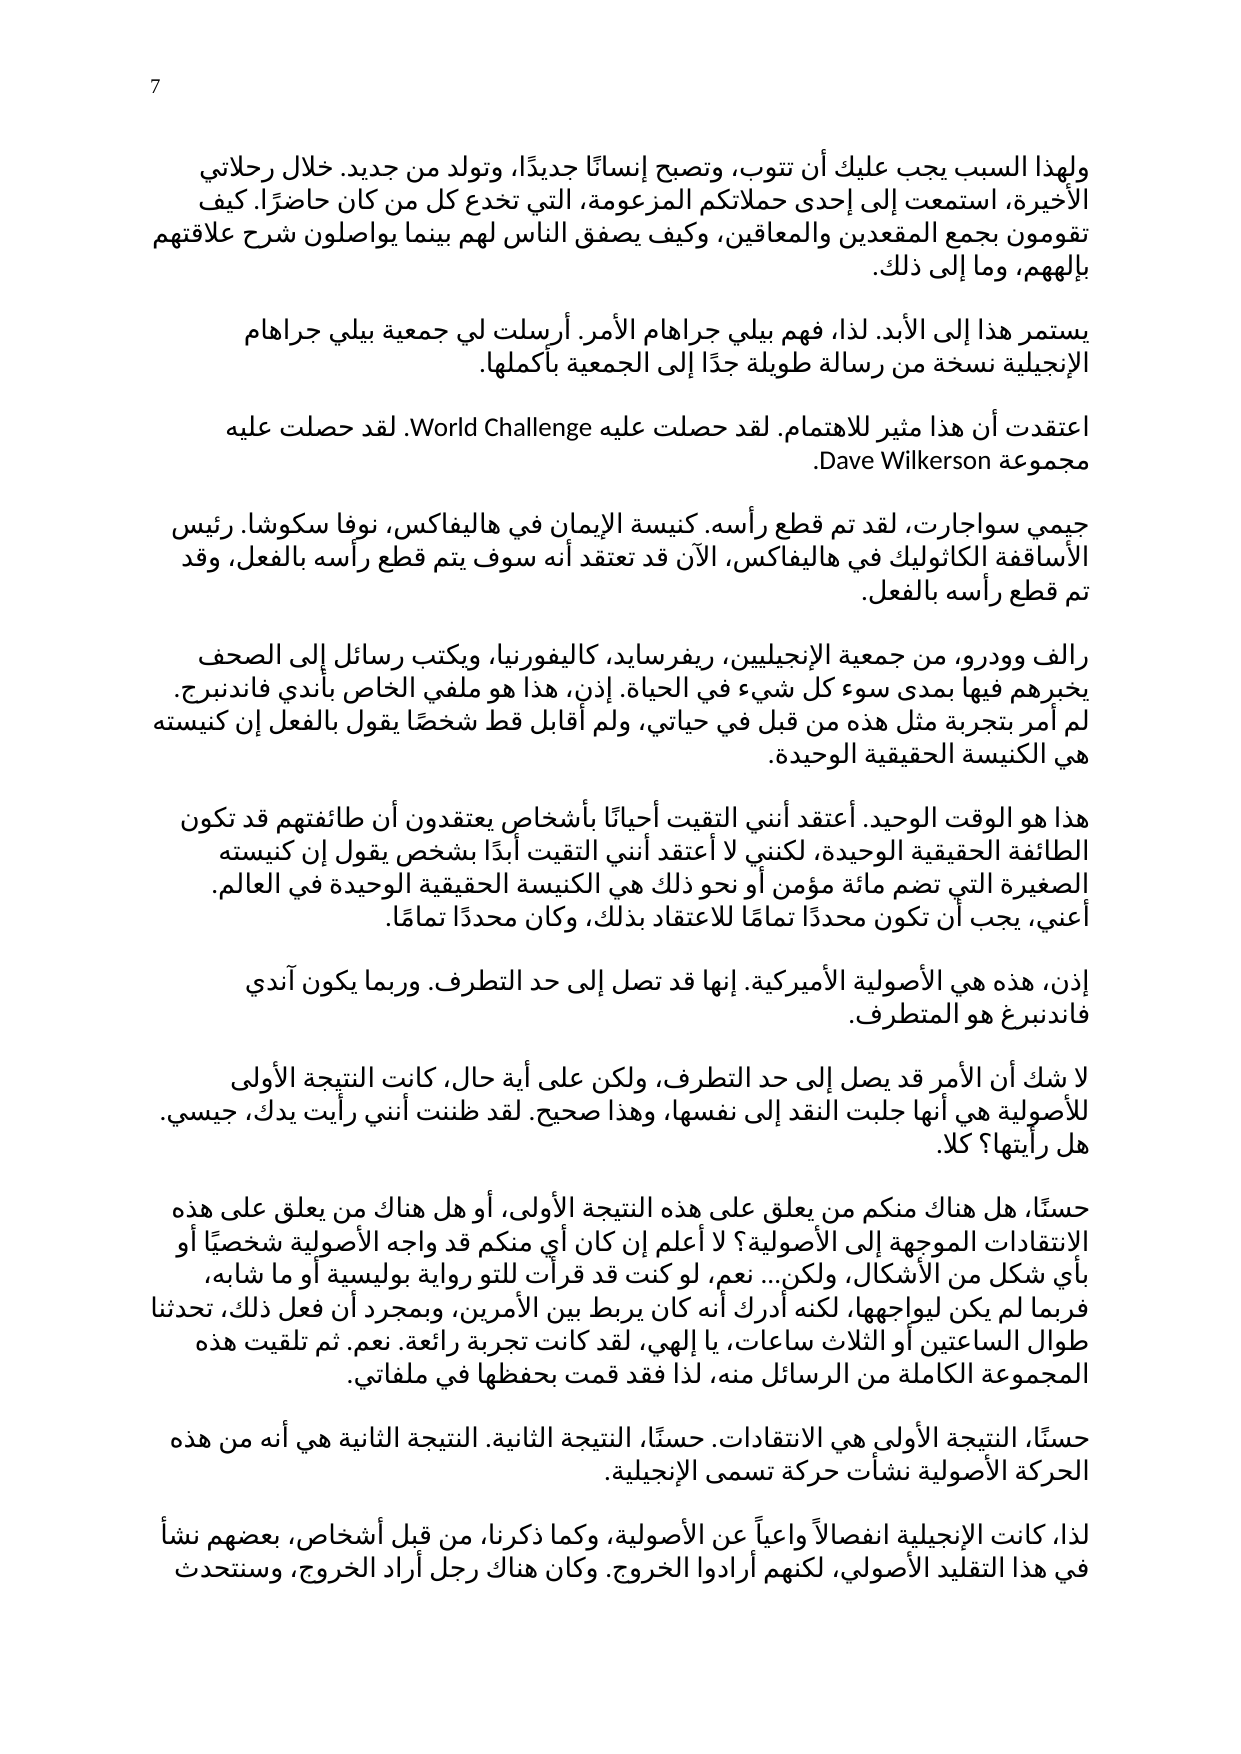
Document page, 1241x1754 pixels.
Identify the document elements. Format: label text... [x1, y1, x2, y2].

text حسنًا، هل هناك منكم من يعلق على هذه النتيجة الأولى، أو هل هناك من يعلق على هذه الانتقادات الموجهة إلى الأصولية؟ لا أعلم إن كان أي منكم قد واجه الأصولية شخصيًا أو بأي شكل من الأشكال، ولكن... نعم، لو كنت قد قرأت للتو رواية بوليسية أو ما شابه، فربما لم يكن ليواجهها، لكنه أدرك أنه كان يربط بين الأمرين، وبمجرد أن فعل ذلك، تحدثنا طوال الساعتين أو الثلاث ساعات، يا إلهي، لقد كانت تجربة رائعة. نعم. ثم تلقيت هذه المجموعة الكاملة من الرسائل منه، لذا فقد قمت بحفظها في ملفاتي. [150, 1192, 1090, 1390]
text رالف وودرو، من جمعية الإنجيليين، ريفرسايد، كاليفورنيا، ويكتب رسائل إلى الصحف يخبرهم فيها بمدى سوء كل شيء في الحياة. إذن، هذا هو ملفي الخاص بأندي فاندنبرج. لم أمر بتجربة مثل هذه من قبل في حياتي، ولم أقابل قط شخصًا يقول بالفعل إن كنيسته هي الكنيسة الحقيقية الوحيدة. [150, 638, 1090, 770]
text إذن، هذه هي الأصولية الأميركية. إنها قد تصل إلى حد التطرف. وربما يكون آندي فاندنبرغ هو المتطرف. [150, 964, 1090, 1030]
text ولهذا السبب يجب عليك أن تتوب، وتصبح إنسانًا جديدًا، وتولد من جديد. خلال رحلاتي الأخيرة، استمعت إلى إحدى حملاتكم المزعومة، التي تخدع كل من كان حاضرًا. كيف تقومون بجمع المقعدين والمعاقين، وكيف يصفق الناس لهم بينما يواصلون شرح علاقتهم بإلههم، وما إلى ذلك. [150, 150, 1090, 282]
text اعتقدت أن هذا مثير للاهتمام. لقد حصلت عليه World Challenge. لقد حصلت عليه مجموعة Dave Wilkerson. [150, 410, 1090, 476]
text لا شك أن الأمر قد يصل إلى حد التطرف، ولكن على أية حال، كانت النتيجة الأولى للأصولية هي أنها جلبت النقد إلى نفسها، وهذا صحيح. لقد ظننت أنني رأيت يدك، جيسي. هل رأيتها؟ كلا. [150, 1061, 1090, 1161]
text حسنًا، النتيجة الأولى هي الانتقادات. حسنًا، النتيجة الثانية. النتيجة الثانية هي أنه من هذه الحركة الأصولية نشأت حركة تسمى الإنجيلية. [150, 1421, 1090, 1487]
text هذا هو الوقت الوحيد. أعتقد أنني التقيت أحيانًا بأشخاص يعتقدون أن طائفتهم قد تكون الطائفة الحقيقية الوحيدة، لكنني لا أعتقد أنني التقيت أبدًا بشخص يقول إن كنيسته الصغيرة التي تضم مائة مؤمن أو نحو ذلك هي الكنيسة الحقيقية الوحيدة في العالم. أعني، يجب أن تكون محددًا تمامًا للاعتقاد بذلك، وكان محددًا تمامًا. [150, 801, 1090, 933]
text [150, 1518, 1090, 1584]
text جيمي سواجارت، لقد تم قطع رأسه. كنيسة الإيمان في هاليفاكس، نوفا سكوشا. رئيس الأساقفة الكاثوليك في هاليفاكس، الآن قد تعتقد أنه سوف يتم قطع رأسه بالفعل، وقد تم قطع رأسه بالفعل. [150, 508, 1090, 607]
text يستمر هذا إلى الأبد. لذا، فهم بيلي جراهام الأمر. أرسلت لي جمعية بيلي جراهام الإنجيلية نسخة من رسالة طويلة جدًا إلى الجمعية بأكملها. [150, 313, 1090, 379]
